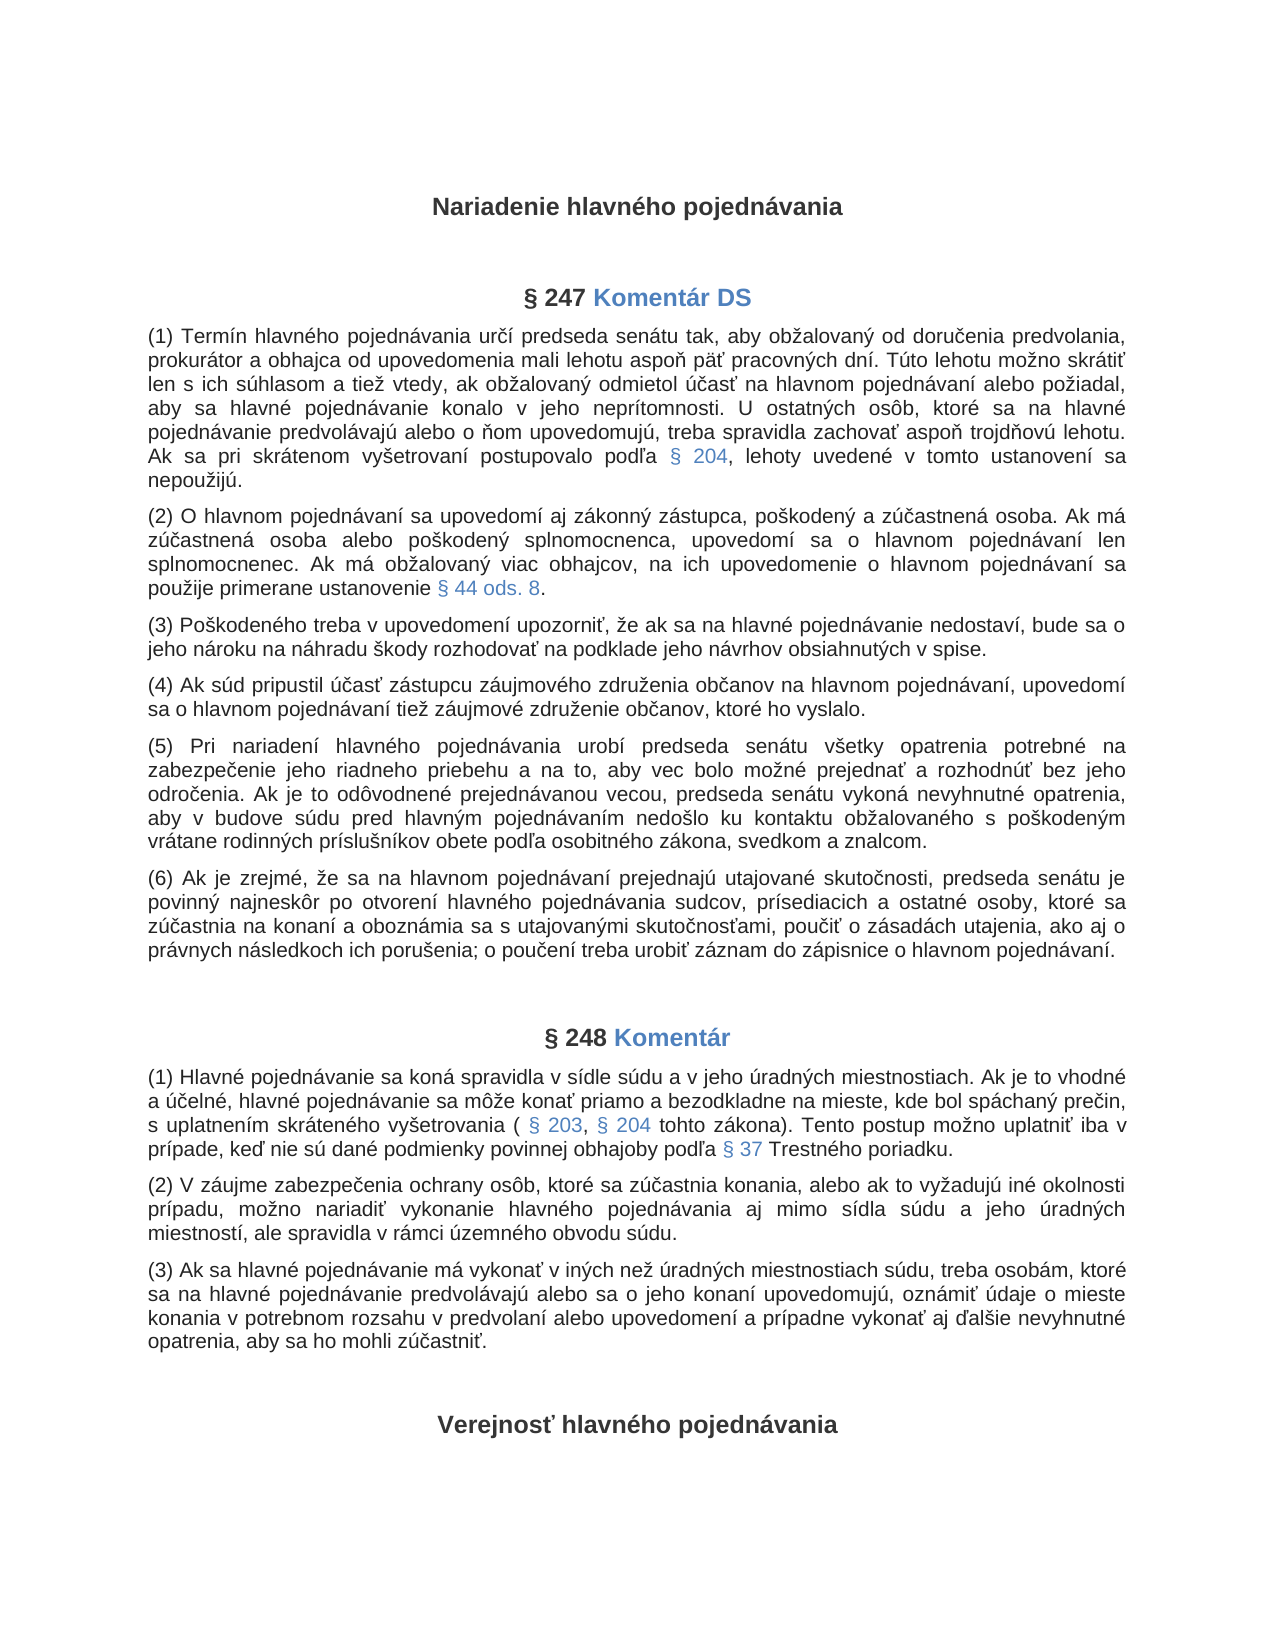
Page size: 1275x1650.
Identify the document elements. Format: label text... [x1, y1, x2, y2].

text (5) Pri nariadení hlavného pojednávania urobí predseda senátu všetky opatrenia potrebné na zabezpečenie jeho riadneho priebehu a na to, aby vec bolo možné prejednať a rozhodnúť bez jeho odročenia. Ak je to odôvodnené prejednávanou vecou, predseda senátu vykoná nevyhnutné opatrenia, aby v budove súdu pred hlavným pojednávaním nedošlo ku kontaktu obžalovaného s poškodeným vrátane rodinných príslušníkov obete podľa osobitného zákona, svedkom a znalcom. [148, 733, 1127, 853]
text (6) Ak je zrejmé, že sa na hlavnom pojednávaní prejednajú utajované skutočnosti, predseda senátu je povinný najneskôr po otvorení hlavného pojednávania sudcov, prísediacich a ostatné osoby, ktoré sa zúčastnia na konaní a oboznámia sa s utajovanými skutočnosťami, poučiť o zásadách utajenia, ako aj o právnych následkoch ich porušenia; o poučení treba urobiť záznam do zápisnice o hlavnom pojednávaní. [148, 866, 1127, 962]
text (1) Hlavné pojednávanie sa koná spravidla v sídle súdu a v jeho úradných miestnostiach. Ak je to vhodné a účelné, hlavné pojednávanie sa môže konať priamo a bezodkladne na mieste, kde bol spáchaný prečin, s uplatnením skráteného vyšetrovania ( § 203, § 204 tohto zákona). Tento postup možno uplatniť iba v prípade, keď nie sú dané podmienky povinnej obhajoby podľa § 37 Trestného poriadku. [148, 1065, 1127, 1161]
text (2) O hlavnom pojednávaní sa upovedomí aj zákonný zástupca, poškodený a zúčastnená osoba. Ak má zúčastnená osoba alebo poškodený splnomocnenca, upovedomí sa o hlavnom pojednávaní len splnomocnenec. Ak má obžalovaný viac obhajcov, na ich upovedomenie o hlavnom pojednávaní sa použije primerane ustanovenie § 44 ods. 8. [148, 504, 1127, 600]
text (3) Ak sa hlavné pojednávanie má vykonať v iných než úradných miestnostiach súdu, treba osobám, ktoré sa na hlavné pojednávanie predvolávajú alebo sa o jeho konaní upovedomujú, oznámiť údaje o mieste konania v potrebnom rozsahu v predvolaní alebo upovedomení a prípadne vykonať aj ďalšie nevyhnutné opatrenia, aby sa ho mohli zúčastniť. [148, 1257, 1127, 1353]
subtitle Verejnosť hlavného pojednávania [148, 1411, 1127, 1439]
text (4) Ak súd pripustil účasť zástupcu záujmového združenia občanov na hlavnom pojednávaní, upovedomí sa o hlavnom pojednávaní tiež záujmové združenie občanov, ktoré ho vyslalo. [148, 673, 1127, 721]
text (1) Termín hlavného pojednávania určí predseda senátu tak, aby obžalovaný od doručenia predvolania, prokurátor a obhajca od upovedomenia mali lehotu aspoň päť pracovných dní. Túto lehotu možno skrátiť len s ich súhlasom a tiež vtedy, ak obžalovaný odmietol účasť na hlavnom pojednávaní alebo požiadal, aby sa hlavné pojednávanie konalo v jeho neprítomnosti. U ostatných osôb, ktoré sa na hlavné pojednávanie predvolávajú alebo o ňom upovedomujú, treba spravidla zachovať aspoň trojdňovú lehotu. Ak sa pri skrátenom vyšetrovaní postupovalo podľa § 204, lehoty uvedené v tomto ustanovení sa nepoužijú. [148, 324, 1127, 492]
text (3) Poškodeného treba v upovedomení upozorniť, že ak sa na hlavné pojednávanie nedostaví, bude sa o jeho nároku na náhradu škody rozhodovať na podklade jeho návrhov obsiahnutých v spise. [148, 613, 1127, 661]
text § 248 Komentár [148, 1023, 1127, 1052]
text § 247 Komentár DS [148, 283, 1127, 312]
text (2) V záujme zabezpečenia ochrany osôb, ktoré sa zúčastnia konania, alebo ak to vyžadujú iné okolnosti prípadu, možno nariadiť vykonanie hlavného pojednávania aj mimo sídla súdu a jeho úradných miestností, ale spravidla v rámci územného obvodu súdu. [148, 1173, 1127, 1245]
subtitle Nariadenie hlavného pojednávania [148, 192, 1127, 221]
